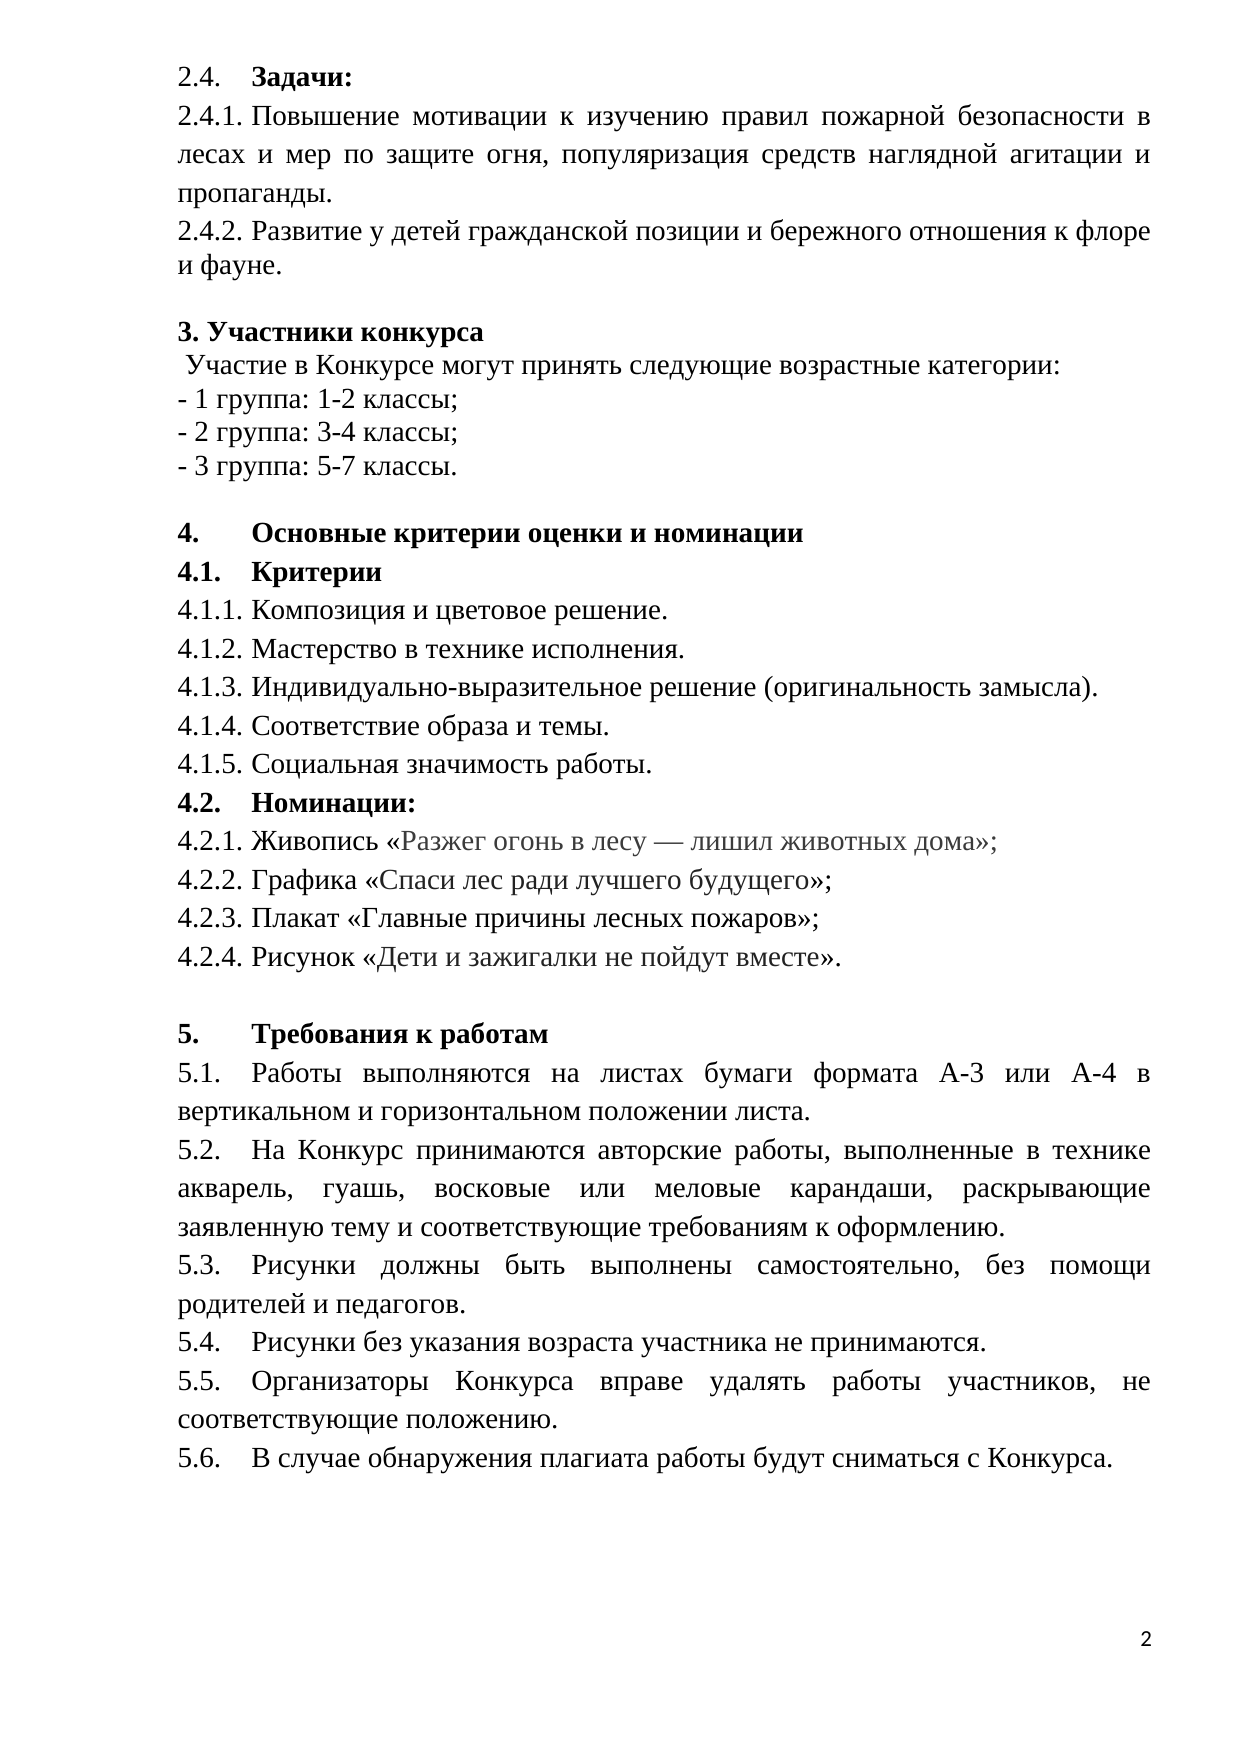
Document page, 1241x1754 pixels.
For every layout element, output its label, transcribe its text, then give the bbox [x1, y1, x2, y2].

list Работы выполняются на листах бумаги формата А-3 или А-4 в вертикальном и горизонтальном положении листа. [177, 1055, 1152, 1127]
list Организаторы Конкурса вправе удалять работы участников, не соответствующие положению. [177, 1363, 1152, 1435]
list Рисунки без указания возраста участника не принимаются. [177, 1324, 1152, 1358]
list Требования к работам [177, 1016, 1152, 1050]
list Графика «Спаси лес ради лучшего будущего»; [177, 862, 379, 896]
list Рисунки должны быть выполнены самостоятельно, без помощи родителей и педагогов. [177, 1247, 1152, 1319]
list Мастерство в технике исполнения. [177, 631, 1152, 664]
list Повышение мотивации к изучению правил пожарной безопасности в лесах и мер по защите огня, популяризация средств наглядной агитации и пропаганды. [177, 98, 1152, 208]
list Развитие у детей гражданской позиции и бережного отношения к флоре и фауне. [177, 213, 1152, 280]
list Композиция и цветовое решение. [177, 592, 1152, 626]
list Социальная значимость работы. [177, 746, 1152, 780]
text Участие в Конкурсе могут принять следующие возрастные категории: [177, 347, 1152, 381]
list Рисунок «Дети и зажигалки не пойдут вместе». [820, 939, 1152, 973]
text - 1 группа: 1-2 классы; [177, 381, 1152, 414]
list Номинации: [177, 785, 1152, 818]
list Графика «Спаси лес ради лучшего будущего»; [809, 862, 1152, 896]
list Индивидуально-выразительное решение (оригинальность замысла). [177, 669, 1152, 703]
list Плакат «Главные причины лесных пожаров»; [177, 901, 1152, 934]
text - 2 группа: 3-4 классы; [177, 414, 1152, 448]
list 3. Участники конкурса [177, 314, 1152, 347]
list Живопись «Разжег огонь в лесу — лишил животных дома»; [177, 823, 1152, 857]
list На Конкурс принимаются авторские работы, выполненные в технике акварель, гуашь, восковые или меловые карандаши, раскрывающие заявленную тему и соответствующие требованиям к оформлению. [177, 1132, 1152, 1242]
list Соответствие образа и темы. [177, 708, 1152, 741]
list Основные критерии оценки и номинации [177, 515, 1152, 549]
list В случае обнаружения плагиата работы будут сниматься с Конкурса. [177, 1440, 1152, 1474]
list Рисунок «Дети и зажигалки не пойдут вместе». [177, 939, 377, 973]
list Задачи: [177, 59, 1152, 93]
text - 3 группа: 5-7 классы. [177, 448, 1152, 482]
list Критерии [177, 554, 1152, 587]
